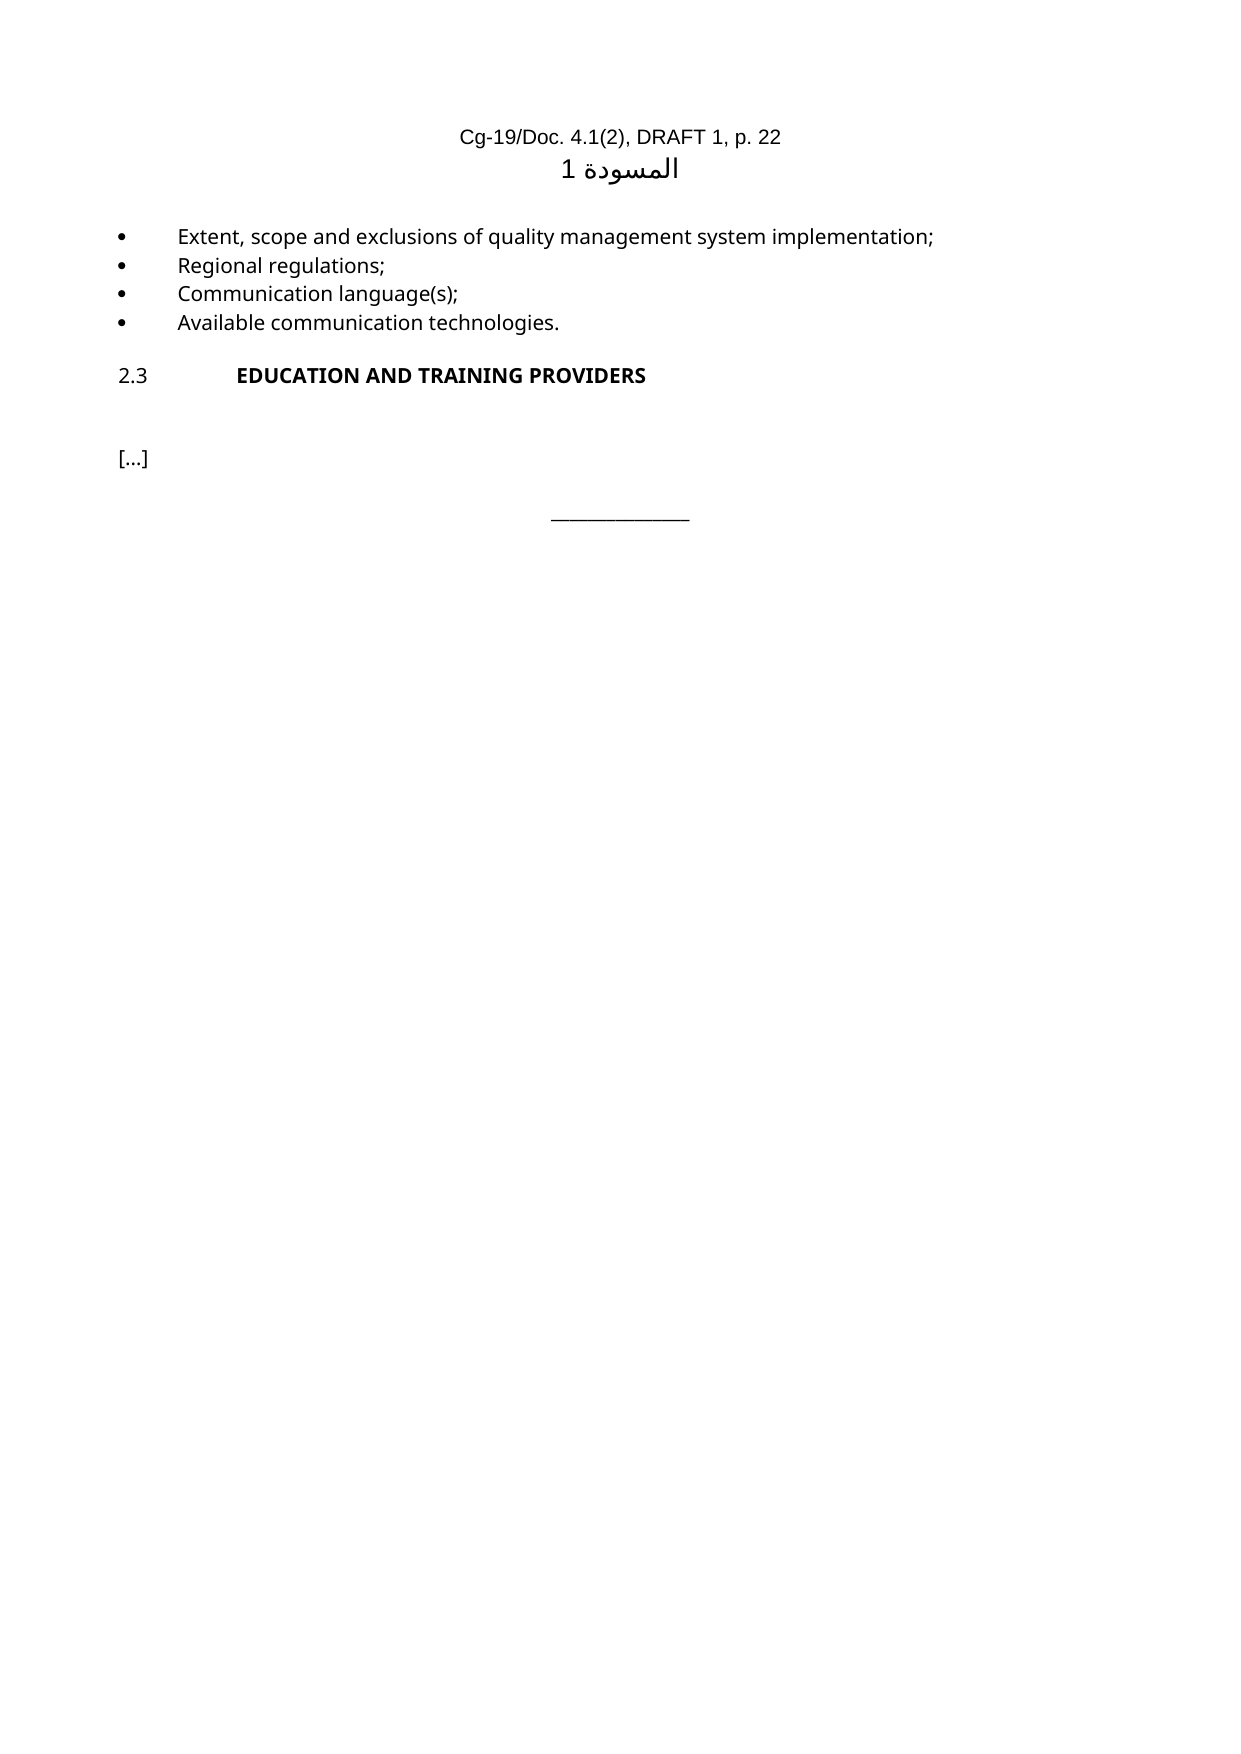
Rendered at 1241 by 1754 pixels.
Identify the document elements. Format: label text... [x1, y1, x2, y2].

text  Communication language(s); [118, 279, 1122, 308]
text  Extent, scope and exclusions of quality management system implementation; [118, 222, 1122, 251]
text _______________ [118, 496, 1122, 525]
text  Available communication technologies. [118, 308, 1122, 336]
text  Regional regulations; [118, 251, 1122, 279]
text […] [118, 443, 1122, 471]
text 2.3 EDUCATION AND TRAINING PROVIDERS [118, 361, 1122, 389]
